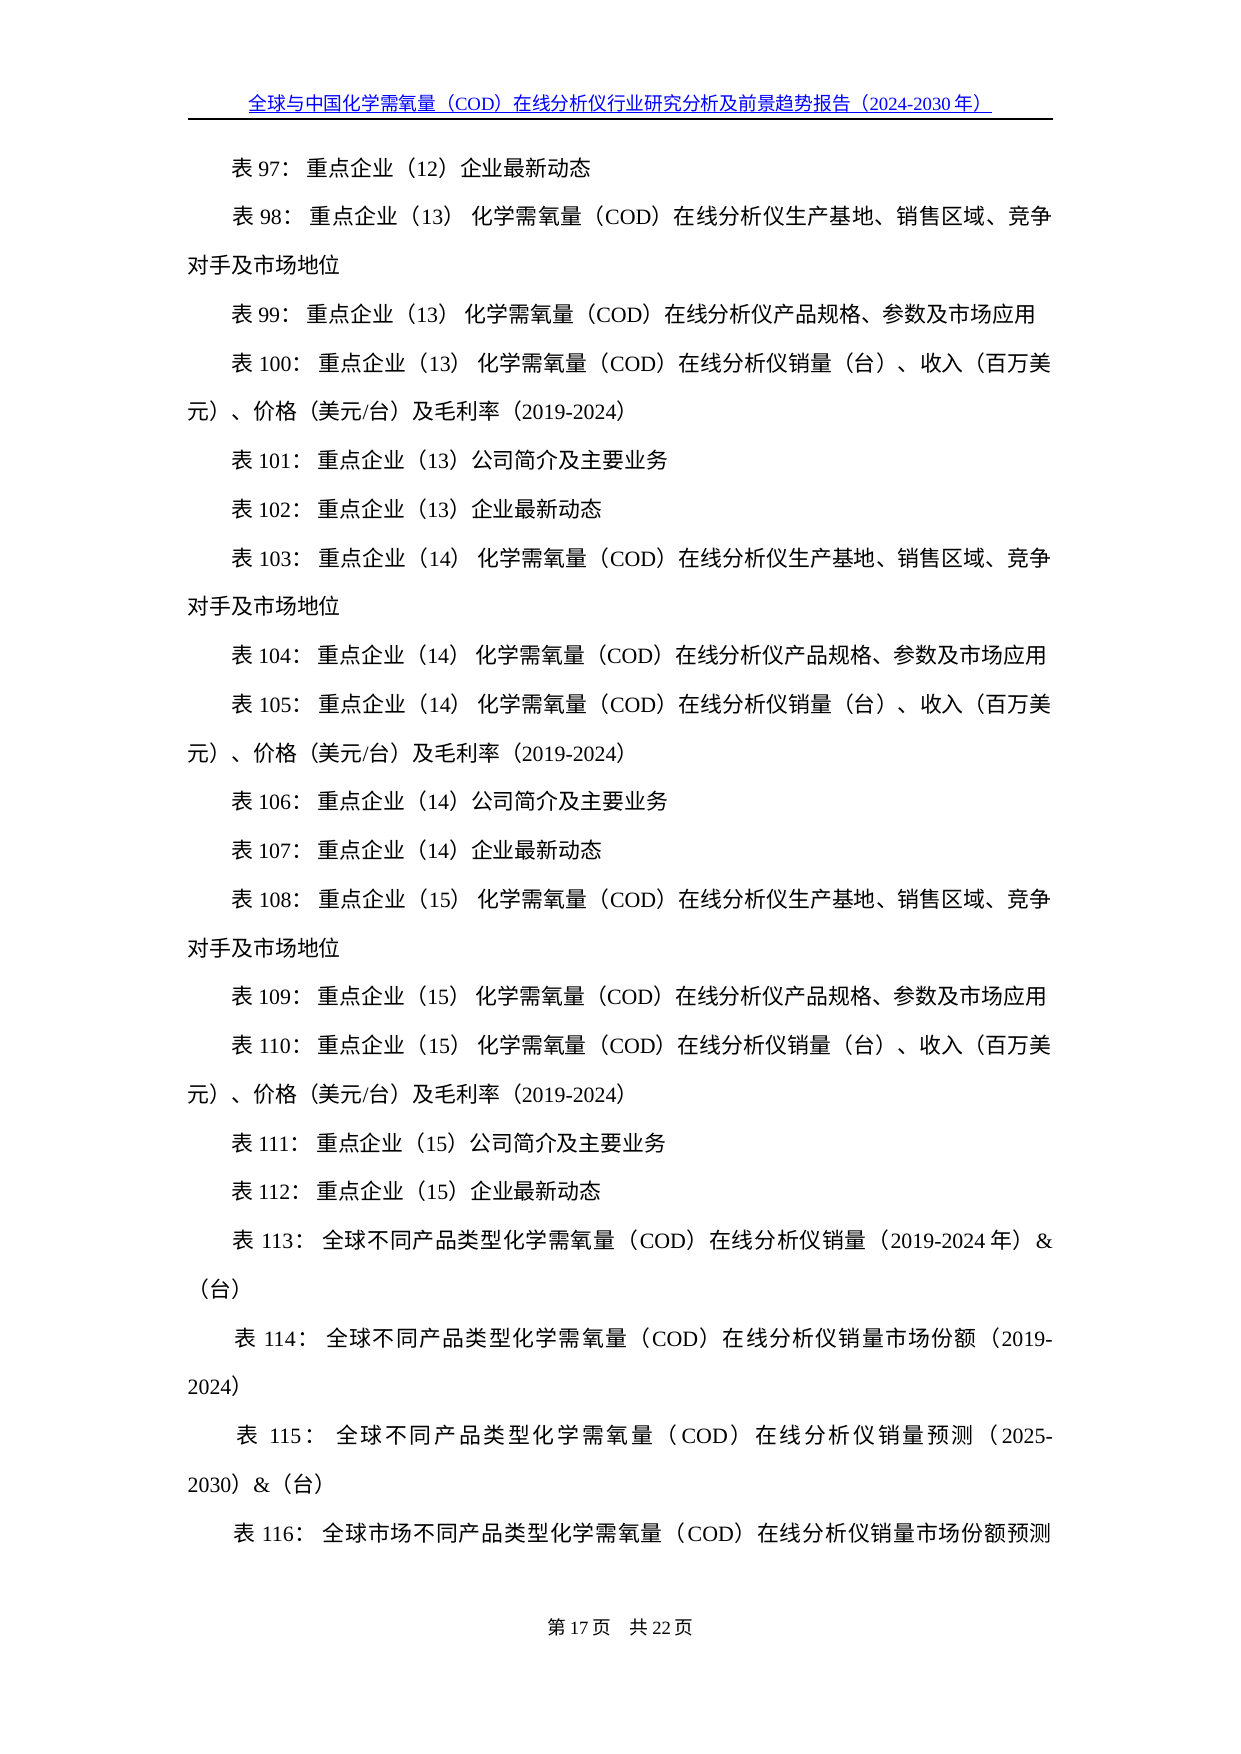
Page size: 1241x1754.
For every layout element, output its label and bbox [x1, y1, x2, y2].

text [187, 150, 1053, 1548]
